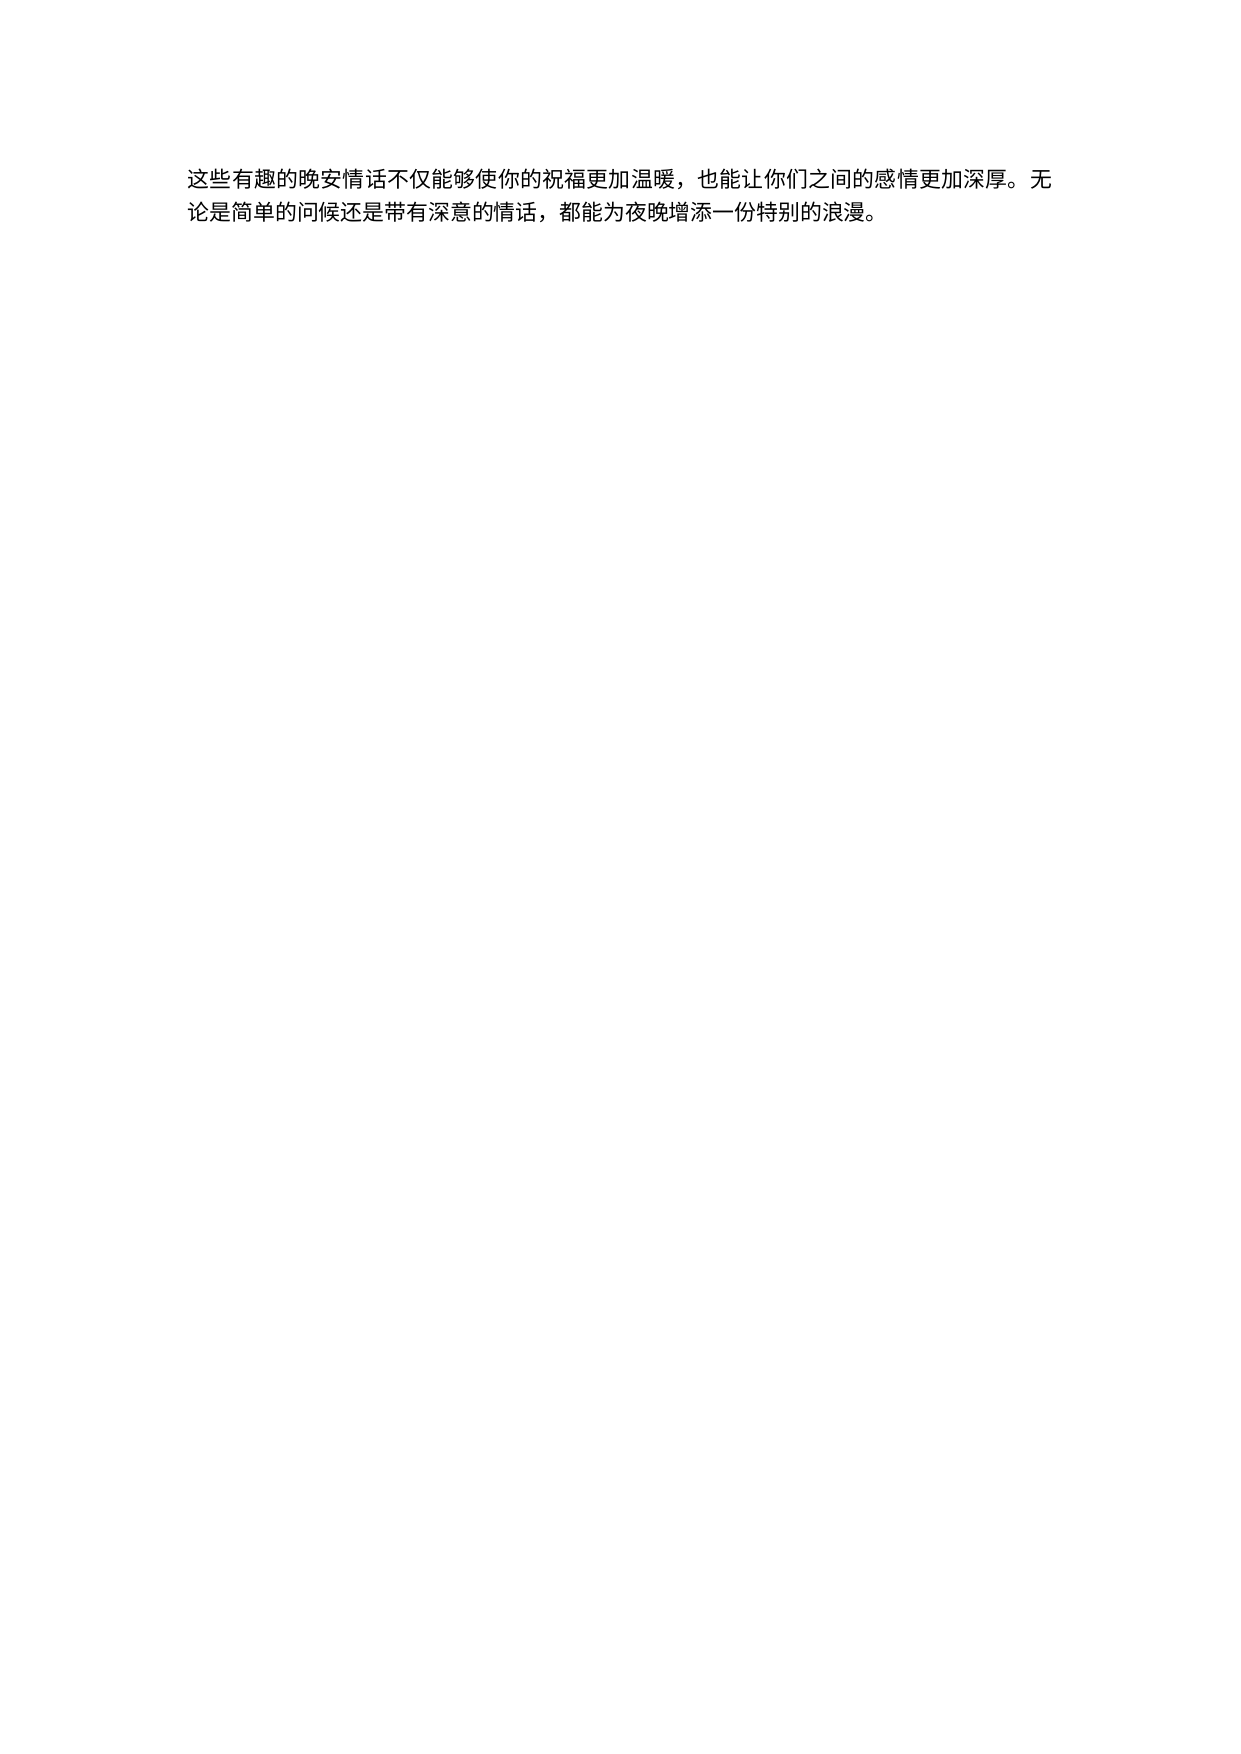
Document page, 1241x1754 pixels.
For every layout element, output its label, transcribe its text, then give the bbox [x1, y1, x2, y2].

text 这些有趣的晚安情话不仅能够使你的祝福更加温暖，也能让你们之间的感情更加深厚。无论是简单的问候还是带有深意的情话，都能为夜晚增添一份特别的浪漫。 [187, 162, 1053, 227]
